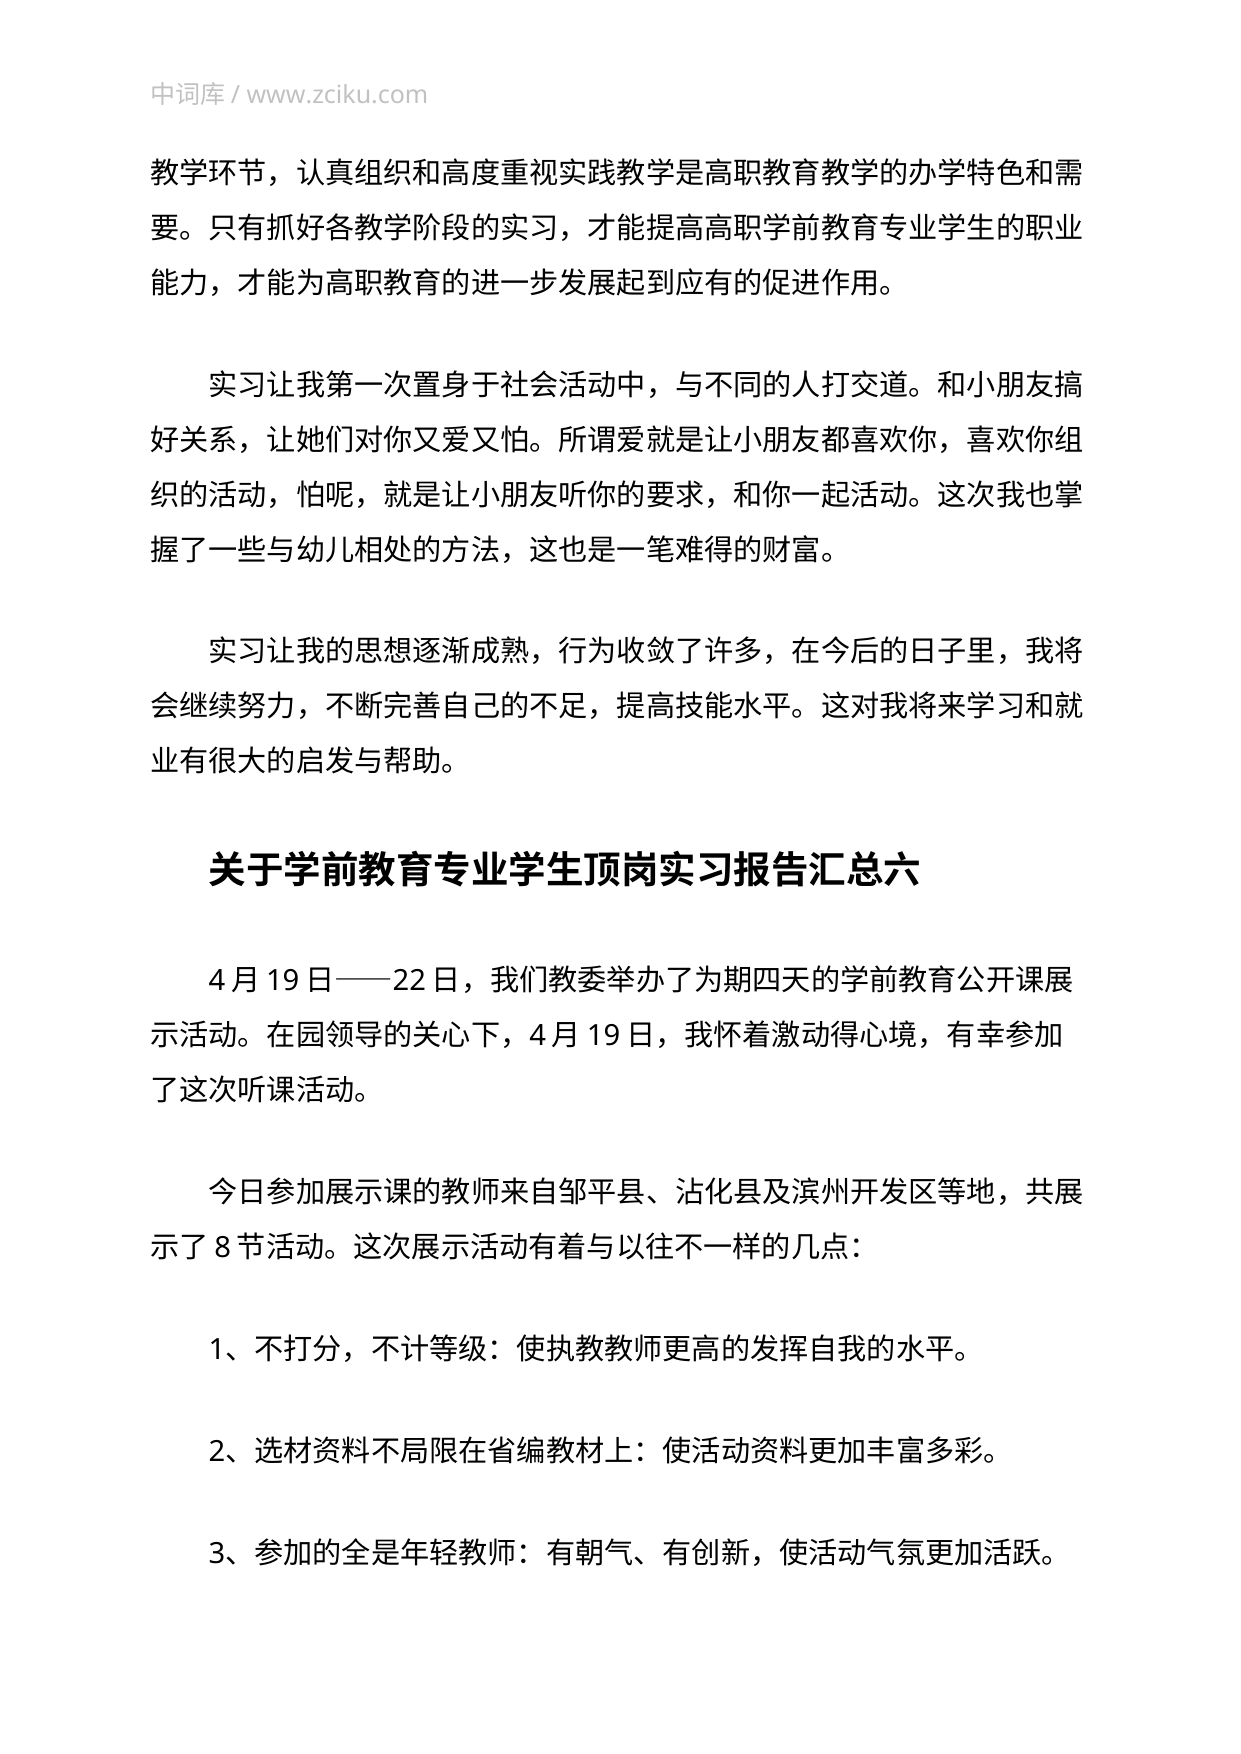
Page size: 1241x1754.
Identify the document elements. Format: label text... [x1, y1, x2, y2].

text 2、选材资料不局限在省编教材上：使活动资料更加丰富多彩。 [150, 1428, 1090, 1470]
text 实习让我的思想逐渐成熟，行为收敛了许多，在今后的日子里，我将会继续努力，不断完善自己的不足，提高技能水平。这对我将来学习和就业有很大的启发与帮助。 [150, 628, 1090, 780]
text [150, 150, 1090, 302]
text 1、不打分，不计等级：使执教教师更高的发挥自我的水平。 [150, 1326, 1090, 1368]
text 今日参加展示课的教师来自邹平县、沾化县及滨州开发区等地，共展示了8节活动。这次展示活动有着与以往不一样的几点： [150, 1169, 1090, 1266]
text 实习让我第一次置身于社会活动中，与不同的人打交道。和小朋友搞好关系，让她们对你又爱又怕。所谓爱就是让小朋友都喜欢你，喜欢你组织的活动，怕呢，就是让小朋友听你的要求，和你一起活动。这次我也掌握了一些与幼儿相处的方法，这也是一笔难得的财富。 [150, 362, 1090, 568]
text 3、参加的全是年轻教师：有朝气、有创新，使活动气氛更加活跃。 [150, 1529, 1090, 1572]
text 4月19日——22日，我们教委举办了为期四天的学前教育公开课展示活动。在园领导的关心下，4月19日，我怀着激动得心境，有幸参加了这次听课活动。 [150, 957, 1090, 1109]
text 关于学前教育专业学生顶岗实习报告汇总六 [150, 839, 1090, 894]
